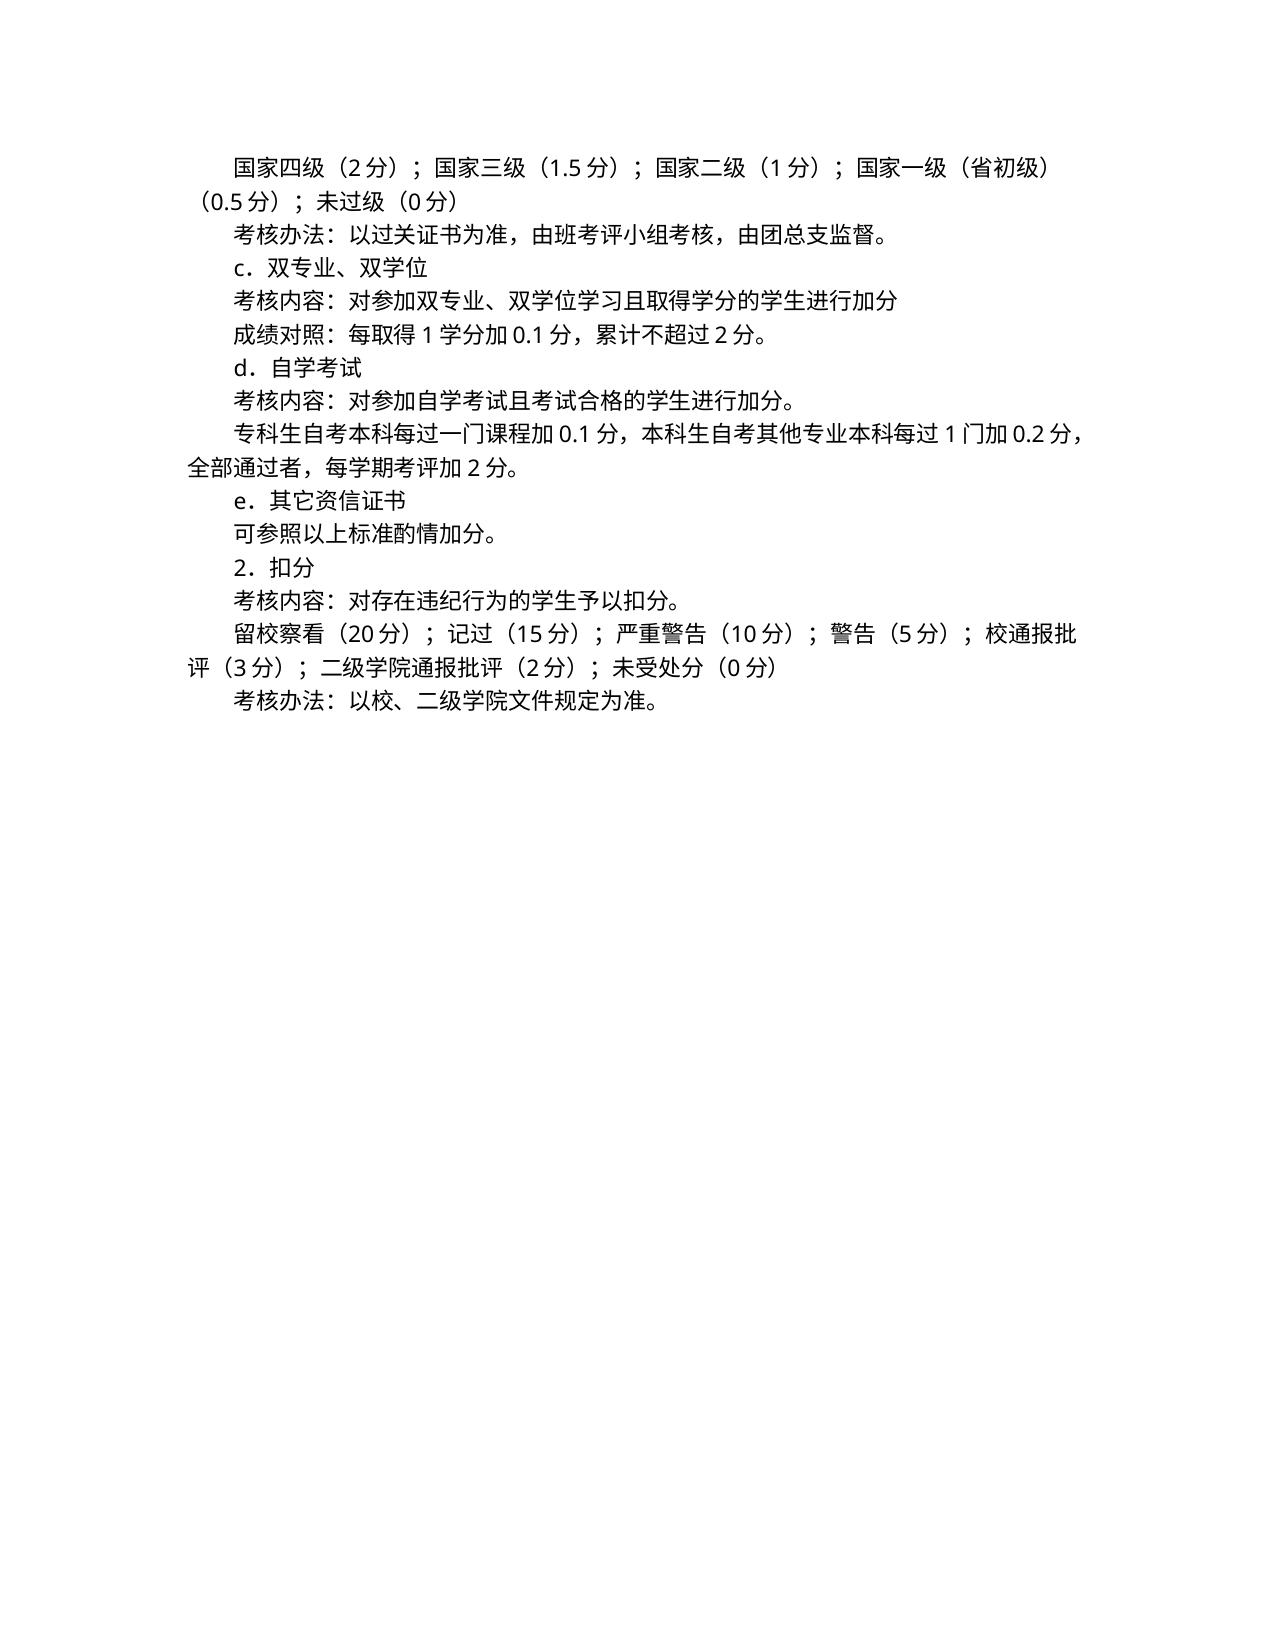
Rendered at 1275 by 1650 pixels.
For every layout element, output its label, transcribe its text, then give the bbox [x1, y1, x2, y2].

text 留校察看（20分）；记过（15分）；严重警告（10分）；警告（5分）；校通报批评（3分）；二级学院通报批评（2分）；未受处分（0分） [187, 616, 1087, 683]
text c．双专业、双学位 [187, 250, 1087, 283]
text 考核内容：对参加自学考试且考试合格的学生进行加分。 [187, 383, 1087, 416]
text 可参照以上标准酌情加分。 [187, 516, 1087, 549]
text 2．扣分 [187, 549, 1087, 583]
text 考核内容：对存在违纪行为的学生予以扣分。 [187, 583, 1087, 616]
text 专科生自考本科每过一门课程加0.1分，本科生自考其他专业本科每过1门加0.2分，全部通过者，每学期考评加2分。 [187, 416, 1087, 483]
text 考核办法：以校、二级学院文件规定为准。 [187, 683, 1087, 716]
text e．其它资信证书 [187, 483, 1087, 516]
text 成绩对照：每取得1学分加0.1分，累计不超过2分。 [187, 316, 1087, 350]
text 考核内容：对参加双专业、双学位学习且取得学分的学生进行加分 [187, 283, 1087, 316]
text 国家四级（2分）；国家三级（1.5分）；国家二级（1分）；国家一级（省初级）（0.5分）；未过级（0分） [187, 150, 1087, 217]
text d．自学考试 [187, 350, 1087, 383]
text 考核办法：以过关证书为准，由班考评小组考核，由团总支监督。 [187, 217, 1087, 250]
